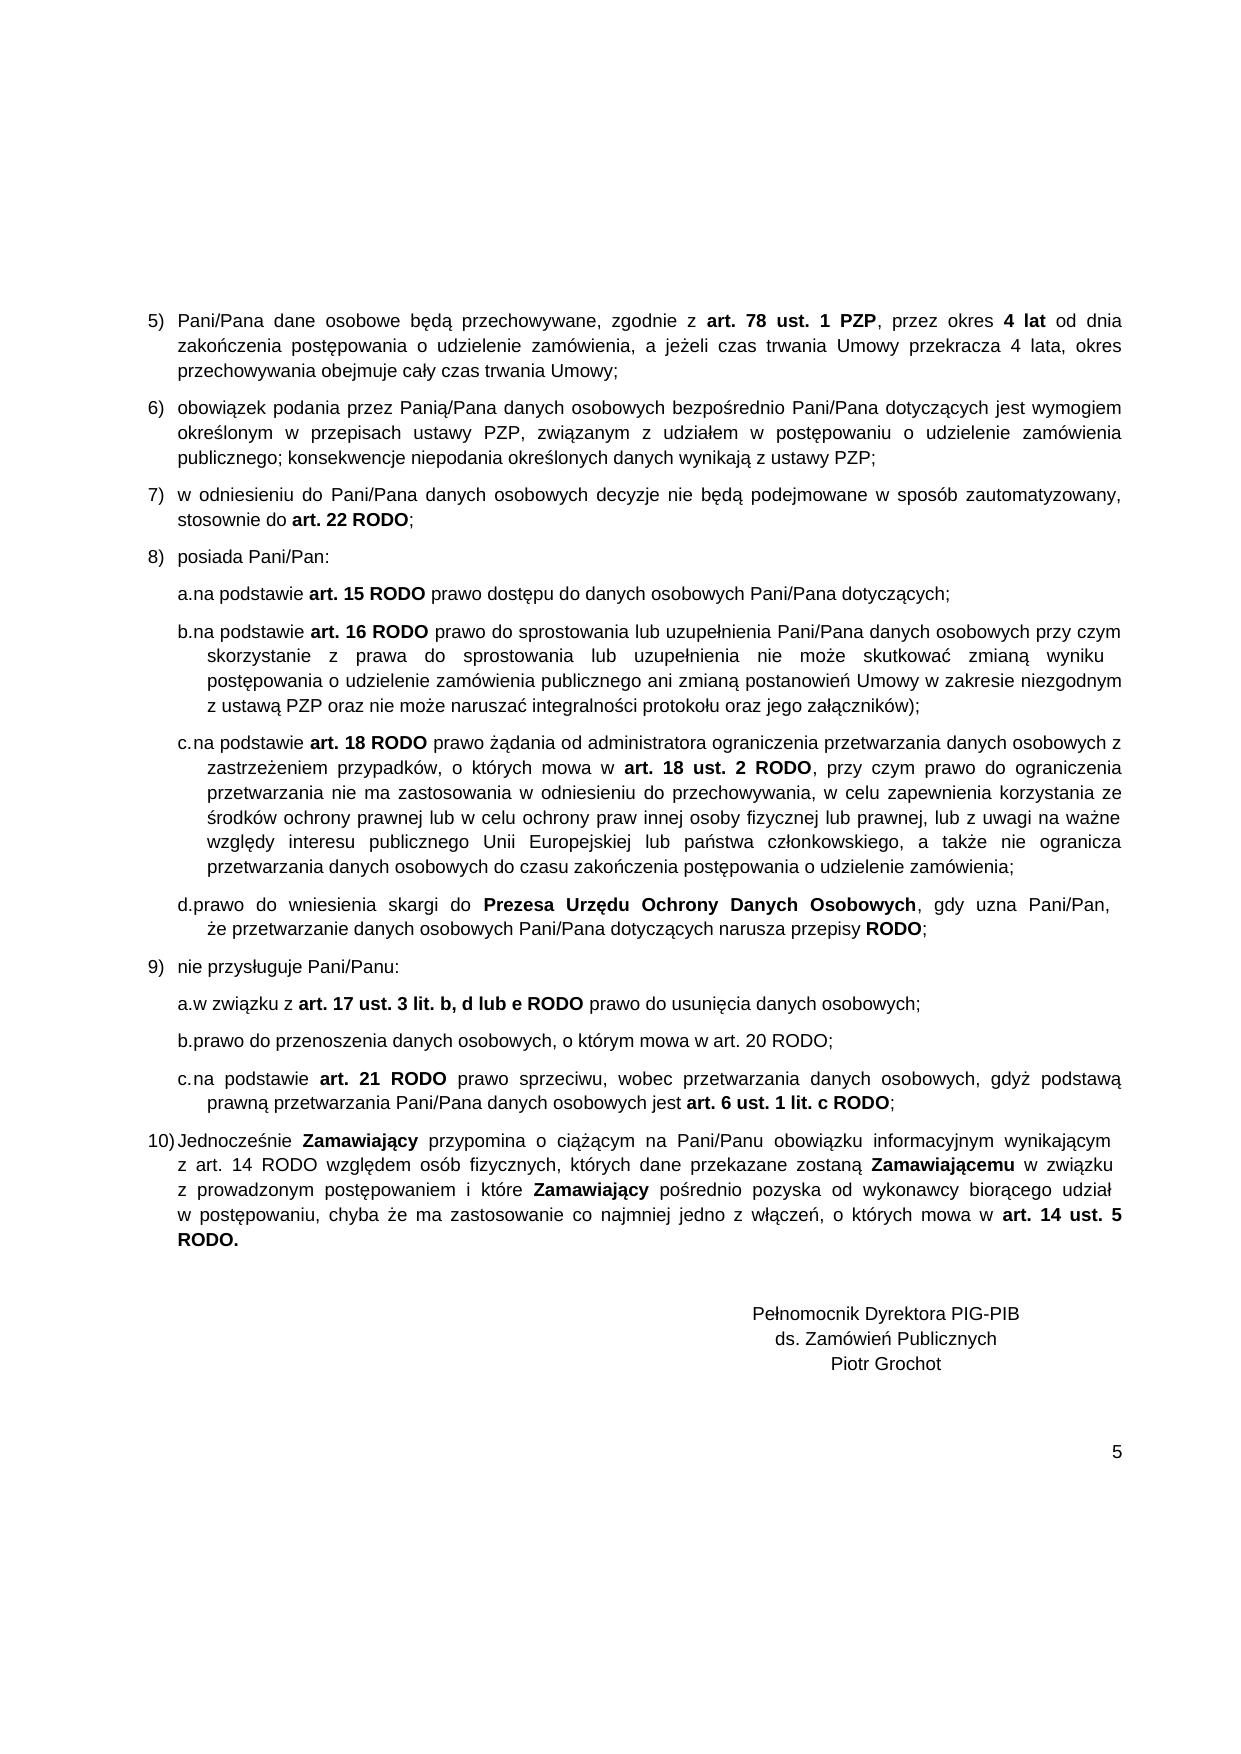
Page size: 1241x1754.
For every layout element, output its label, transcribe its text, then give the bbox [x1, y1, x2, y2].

list na podstawie art. 18 RODO prawo żądania od administratora ograniczenia przetwarzania danych osobowych z zastrzeżeniem przypadków, o których mowa w art. 18 ust. 2 RODO, przy czym prawo do ograniczenia przetwarzania nie ma zastosowania w odniesieniu do przechowywania, w celu zapewnienia korzystania ze środków ochrony prawnej lub w celu ochrony praw innej osoby fizycznej lub prawnej, lub z uwagi na ważne względy interesu publicznego Unii Europejskiej lub państwa członkowskiego, a także nie ogranicza przetwarzania danych osobowych do czasu zakończenia postępowania o udzielenie zamówienia; [177, 732, 1122, 878]
list prawo do wniesienia skargi do Prezesa Urzędu Ochrony Danych Osobowych, gdy uzna Pani/Pan, że przetwarzanie danych osobowych Pani/Pana dotyczących narusza przepisy RODO; [177, 893, 1122, 940]
list Jednocześnie Zamawiający przypomina o ciążącym na Pani/Panu obowiązku informacyjnym wynikającym z art. 14 RODO względem osób fizycznych, których dane przekazane zostaną Zamawiającemu w związku z prowadzonym postępowaniem i które Zamawiający pośrednio pozyska od wykonawcy biorącego udział w postępowaniu, chyba że ma zastosowanie co najmniej jedno z włączeń, o których mowa w art. 14 ust. 5 RODO. [148, 1129, 1122, 1250]
list prawo do przenoszenia danych osobowych, o którym mowa w art. 20 RODO; [177, 1030, 1122, 1052]
list na podstawie art. 15 RODO prawo dostępu do danych osobowych Pani/Pana dotyczących; [177, 583, 1122, 605]
list Pani/Pana dane osobowe będą przechowywane, zgodnie z art. 78 ust. 1 PZP, przez okres 4 lat od dnia zakończenia postępowania o udzielenie zamówienia, a jeżeli czas trwania Umowy przekracza 4 lata, okres przechowywania obejmuje cały czas trwania Umowy; [148, 310, 1122, 381]
text Pełnomocnik Dyrektora PIG-PIB [650, 1303, 1122, 1325]
list na podstawie art. 16 RODO prawo do sprostowania lub uzupełnienia Pani/Pana danych osobowych przy czym skorzystanie z prawa do sprostowania lub uzupełnienia nie może skutkować zmianą wyniku postępowania o udzielenie zamówienia publicznego ani zmianą postanowień Umowy w zakresie niezgodnym z ustawą PZP oraz nie może naruszać integralności protokołu oraz jego załączników); [177, 621, 1122, 716]
list w odniesieniu do Pani/Pana danych osobowych decyzje nie będą podejmowane w sposób zautomatyzowany, stosownie do art. 22 RODO; [148, 484, 1122, 530]
list posiada Pani/Pan: [148, 546, 1122, 567]
list w związku z art. 17 ust. 3 lit. b, d lub e RODO prawo do usunięcia danych osobowych; [177, 993, 1122, 1014]
list na podstawie art. 21 RODO prawo sprzeciwu, wobec przetwarzania danych osobowych, gdyż podstawą prawną przetwarzania Pani/Pana danych osobowych jest art. 6 ust. 1 lit. c RODO; [177, 1067, 1122, 1114]
list nie przysługuje Pani/Panu: [148, 956, 1122, 977]
text Piotr Grochot [650, 1353, 1122, 1374]
list obowiązek podania przez Panią/Pana danych osobowych bezpośrednio Pani/Pana dotyczących jest wymogiem określonym w przepisach ustawy PZP, związanym z udziałem w postępowaniu o udzielenie zamówienia publicznego; konsekwencje niepodania określonych danych wynikają z ustawy PZP; [148, 397, 1122, 468]
text ds. Zamówień Publicznych [650, 1328, 1122, 1349]
